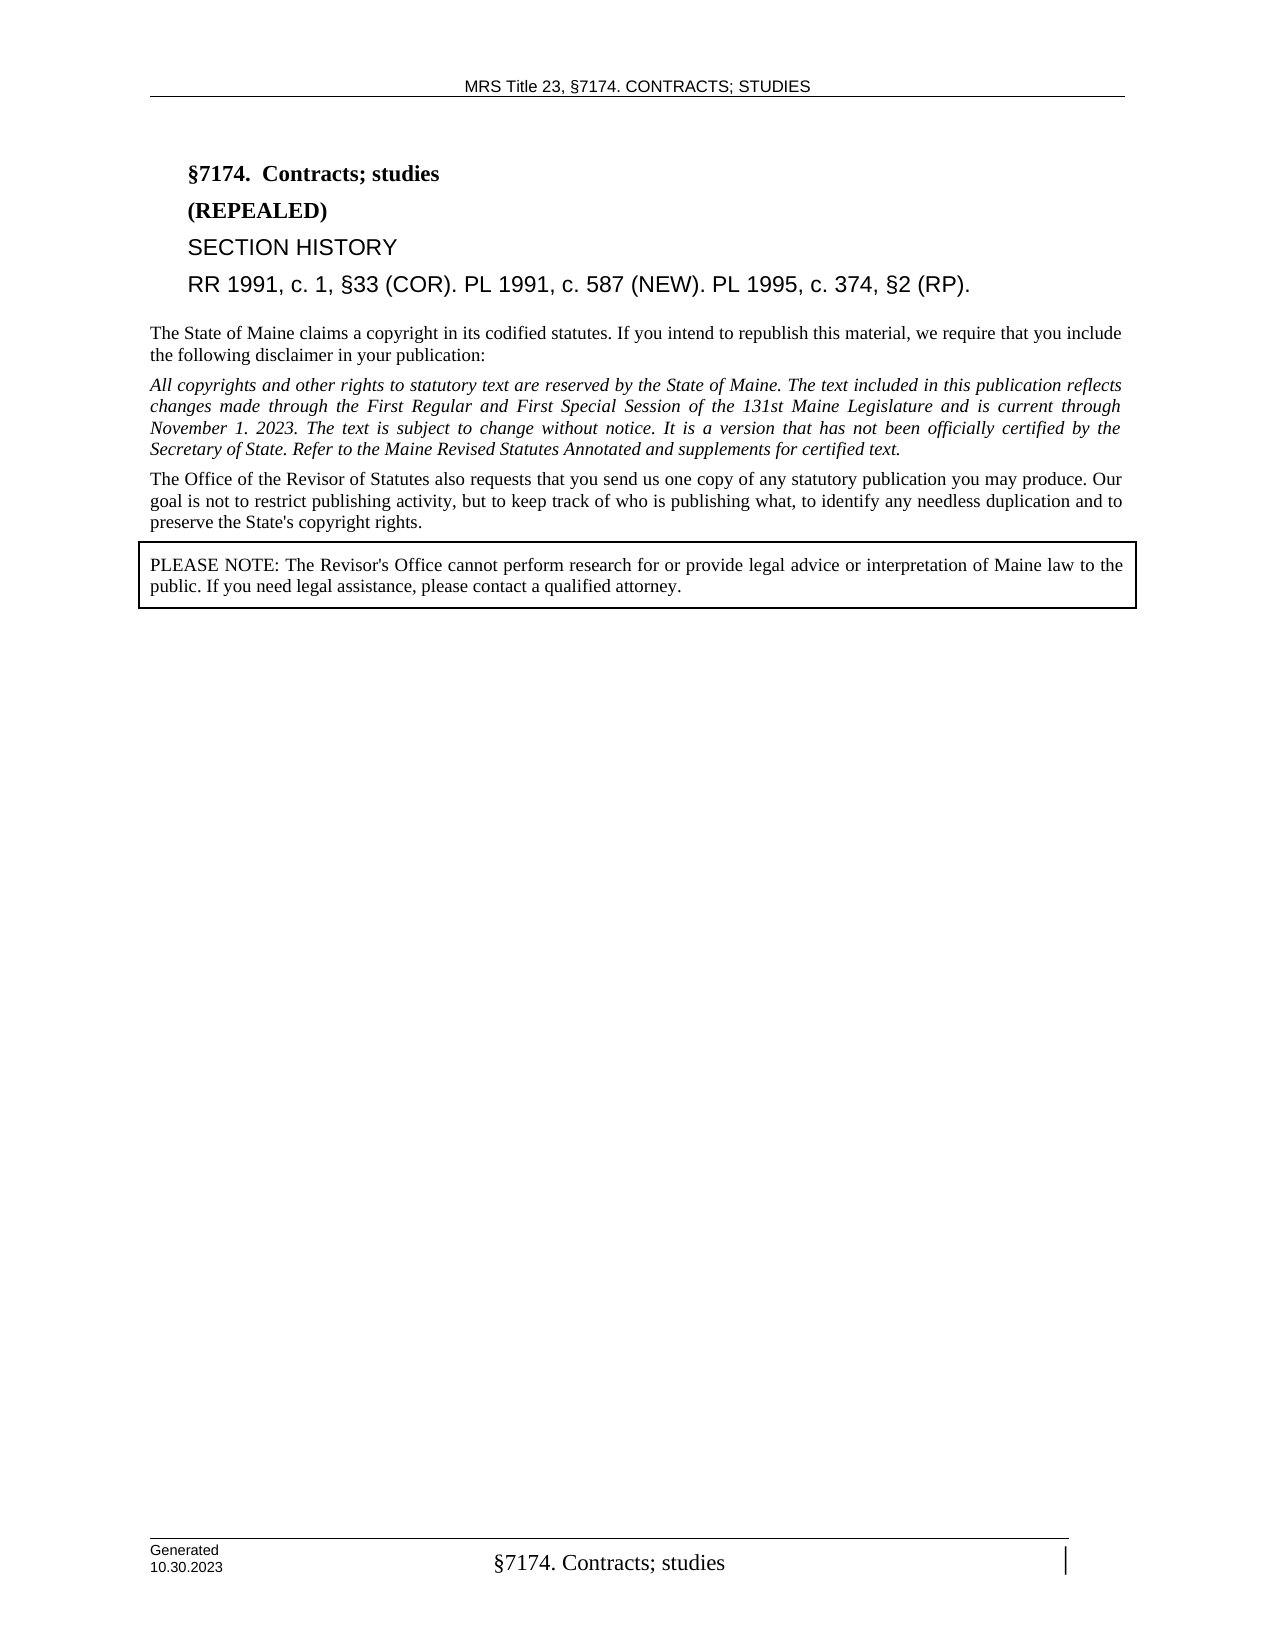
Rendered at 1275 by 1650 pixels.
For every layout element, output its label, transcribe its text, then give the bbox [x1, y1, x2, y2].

text All copyrights and other rights to statutory text are reserved by the State of Maine. The text included in this publication reflects changes made through the First Regular and First Special Session of the 131st Maine Legislature and is current through November 1. 2023 . The text is subject to change without notice. It is a version that has not been officially certified by the Secretary of State. Refer to the Maine Revised Statutes Annotated and supplements for certified text. [150, 373, 1125, 460]
text §7174. Contracts; studies [187, 160, 1125, 187]
text PLEASE NOTE: The Revisor's Office cannot perform research for or provide legal advice or interpretation of Maine law to the public. If you need legal assistance, please contact a qualified attorney. [140, 543, 1135, 607]
text The State of Maine claims a copyright in its codified statutes. If you intend to republish this material, we require that you include the following disclaimer in your publication: [150, 322, 1125, 365]
text (REPEALED) [187, 197, 1125, 223]
text The Office of the Revisor of Statutes also requests that you send us one copy of any statutory publication you may produce. Our goal is not to restrict publishing activity, but to keep track of who is publishing what, to identify any needless duplication and to preserve the State's copyright rights. [150, 468, 1125, 533]
text RR 1991, c. 1, §33 (COR). PL 1991, c. 587 (NEW). PL 1995, c. 374, §2 (RP). [187, 271, 1125, 297]
text SECTION HISTORY [187, 234, 1125, 260]
